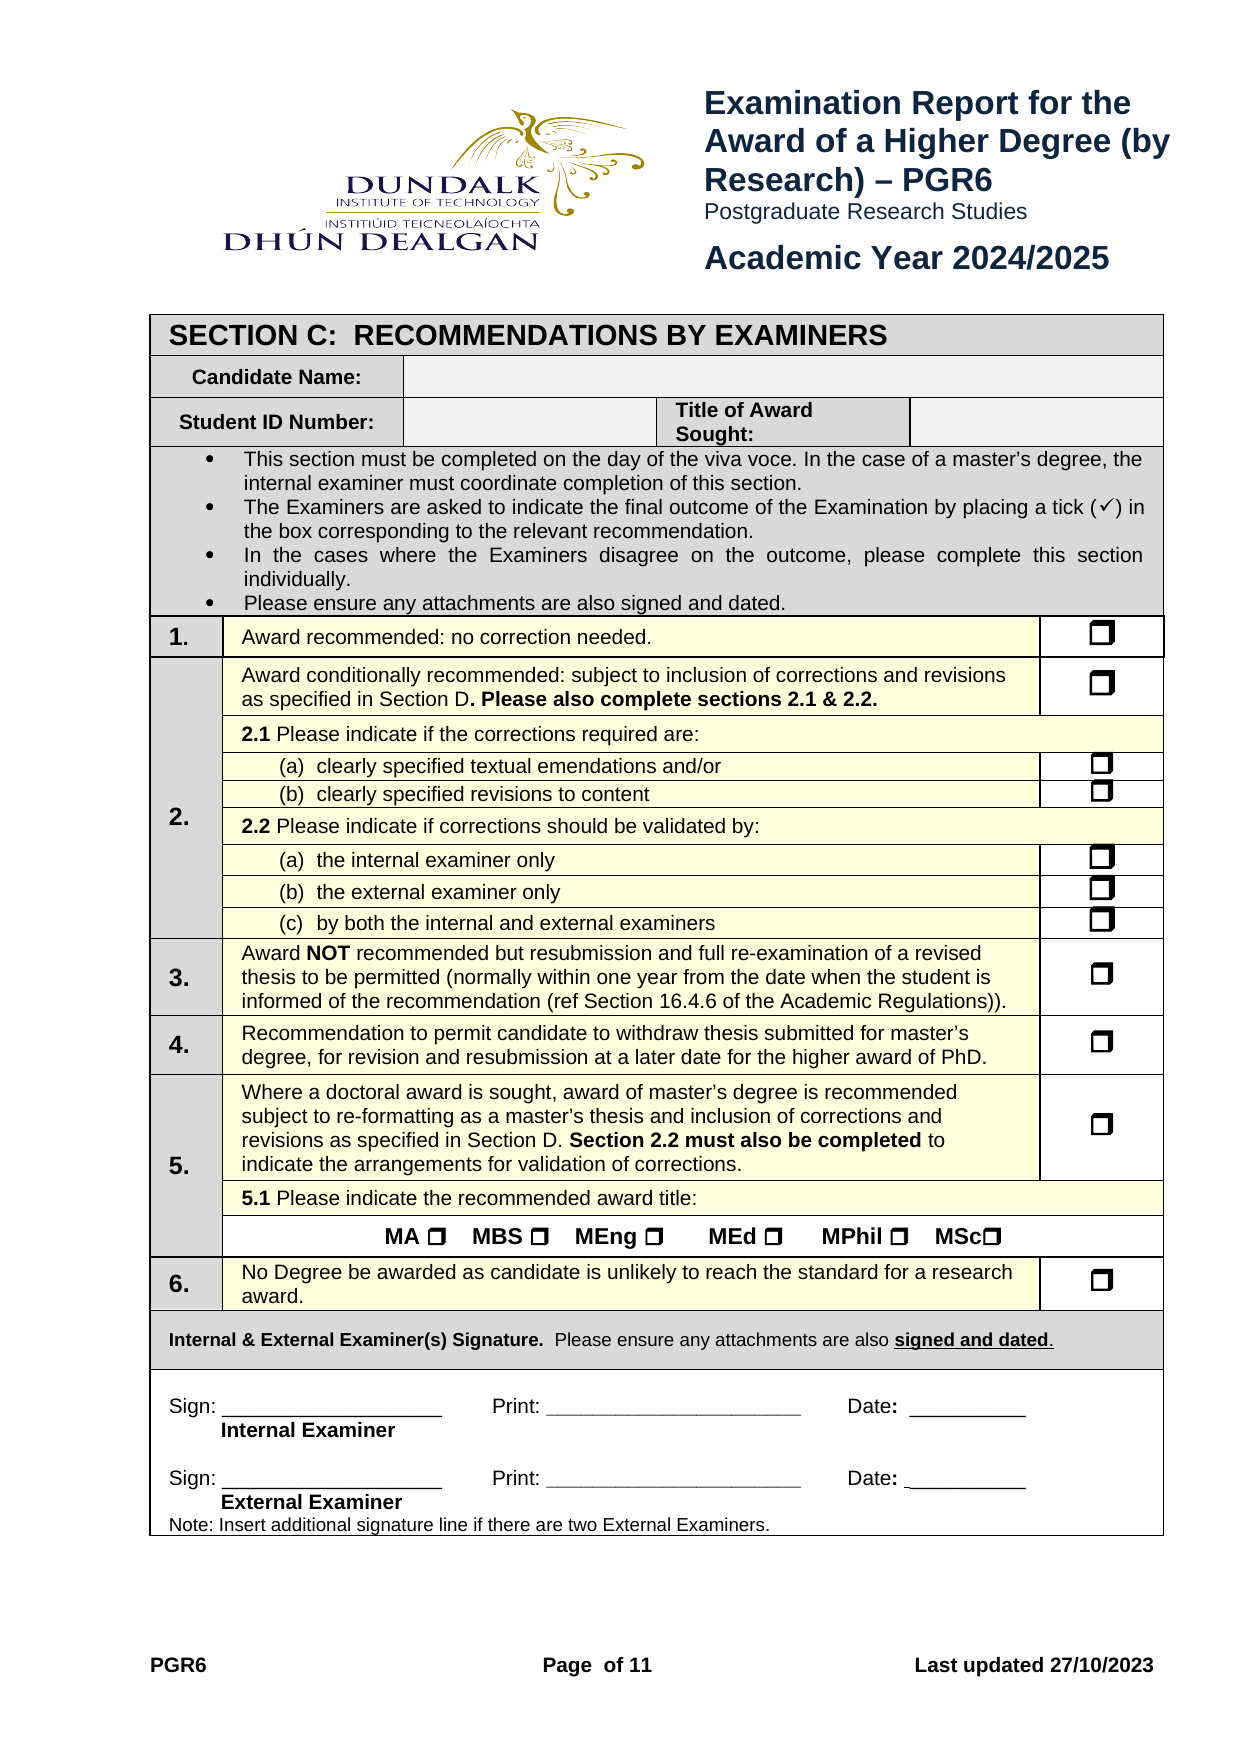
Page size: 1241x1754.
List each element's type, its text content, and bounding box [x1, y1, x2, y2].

table_cell Student ID Number: [151, 398, 403, 446]
table_cell [404, 356, 1163, 397]
table_cell 5.1 Please indicate the recommended award title: [223, 1181, 1163, 1215]
table_cell [1041, 845, 1163, 875]
table_cell Where a doctoral award is sought, award of master’s degree is recommended subject to re-formatting as a master’s thesis and inclusion of corrections and revisions as specified in Section D. Section 2.2 must also be completed to indicate the arrangements for validation of corrections. [223, 1075, 1039, 1180]
table_cell [1041, 781, 1163, 807]
table_cell [1041, 908, 1163, 938]
table_cell Recommendation to permit candidate to withdraw thesis submitted for master’s degree, for revision and resubmission at a later date for the higher award of PhD. [223, 1016, 1039, 1074]
table_cell Candidate Name: [151, 356, 403, 397]
table_cell This section must be completed on the day of the viva voce. In the case of a master’s degree, the internal examiner must coordinate completion of this section. The Examiners are asked to indicate the final outcome of the Examination by placing a tick () in the box corresponding to the relevant recommendation. In the cases where the Examiners disagree on the outcome, please complete this section individually. Please ensure any attachments are also signed and dated. [151, 447, 1163, 615]
table_cell the internal examiner only [223, 845, 1039, 875]
table_cell [1041, 1016, 1163, 1074]
table_cell [1041, 753, 1163, 780]
table_cell [1041, 939, 1163, 1015]
table_cell 1. [151, 617, 222, 656]
table_cell the external examiner only [223, 876, 1039, 907]
table_cell [1041, 658, 1163, 715]
table_cell Internal & External Examiner(s) Signature. Please ensure any attachments are also signed and dated. [151, 1311, 1163, 1369]
table_cell 2.1 Please indicate if the corrections required are: [223, 716, 1163, 752]
table_header SECTION C: RECOMMENDATIONS BY EXAMINERS [151, 315, 1163, 355]
table_cell [1041, 876, 1163, 907]
table_cell clearly specified revisions to content [223, 781, 1039, 807]
table_cell [404, 398, 656, 446]
table_cell by both the internal and external examiners [223, 908, 1039, 938]
table_cell 2.2 Please indicate if corrections should be validated by: [223, 808, 1163, 844]
table_cell Sign: ___________________ Print: ______________________ Date: __________ Internal Examiner Sign: ___________________ Print: ______________________ Date: __________ External Examiner Note: Insert additional signature line if there are two External Examiners. [151, 1370, 1163, 1535]
table_cell 5. [151, 1075, 222, 1256]
picture [161, 91, 682, 282]
table_cell MA MBS MEng MEd MPhil MSc [223, 1216, 1163, 1256]
table_cell clearly specified textual emendations and/or [223, 753, 1039, 780]
table_cell 3. [151, 939, 222, 1015]
table_cell Award conditionally recommended: subject to inclusion of corrections and revisions as specified in Section D. Please also complete sections 2.1 & 2.2. [223, 658, 1039, 715]
table_cell No Degree be awarded as candidate is unlikely to reach the standard for a research award. [223, 1258, 1039, 1309]
table_cell Title of Award Sought: [657, 398, 909, 446]
table_cell [1041, 1075, 1163, 1180]
table_cell [1041, 1258, 1163, 1309]
table_cell 4. [151, 1016, 222, 1074]
table_cell Award NOT recommended but resubmission and full re-examination of a revised thesis to be permitted (normally within one year from the date when the student is informed of the recommendation (ref Section 16.4.6 of the Academic Regulations)). [223, 939, 1039, 1015]
table_cell 6. [151, 1258, 222, 1309]
table_cell Award recommended: no correction needed. [224, 617, 1039, 656]
table_cell 2. [151, 658, 222, 938]
table_cell [911, 398, 1163, 446]
table_cell [1041, 617, 1163, 656]
